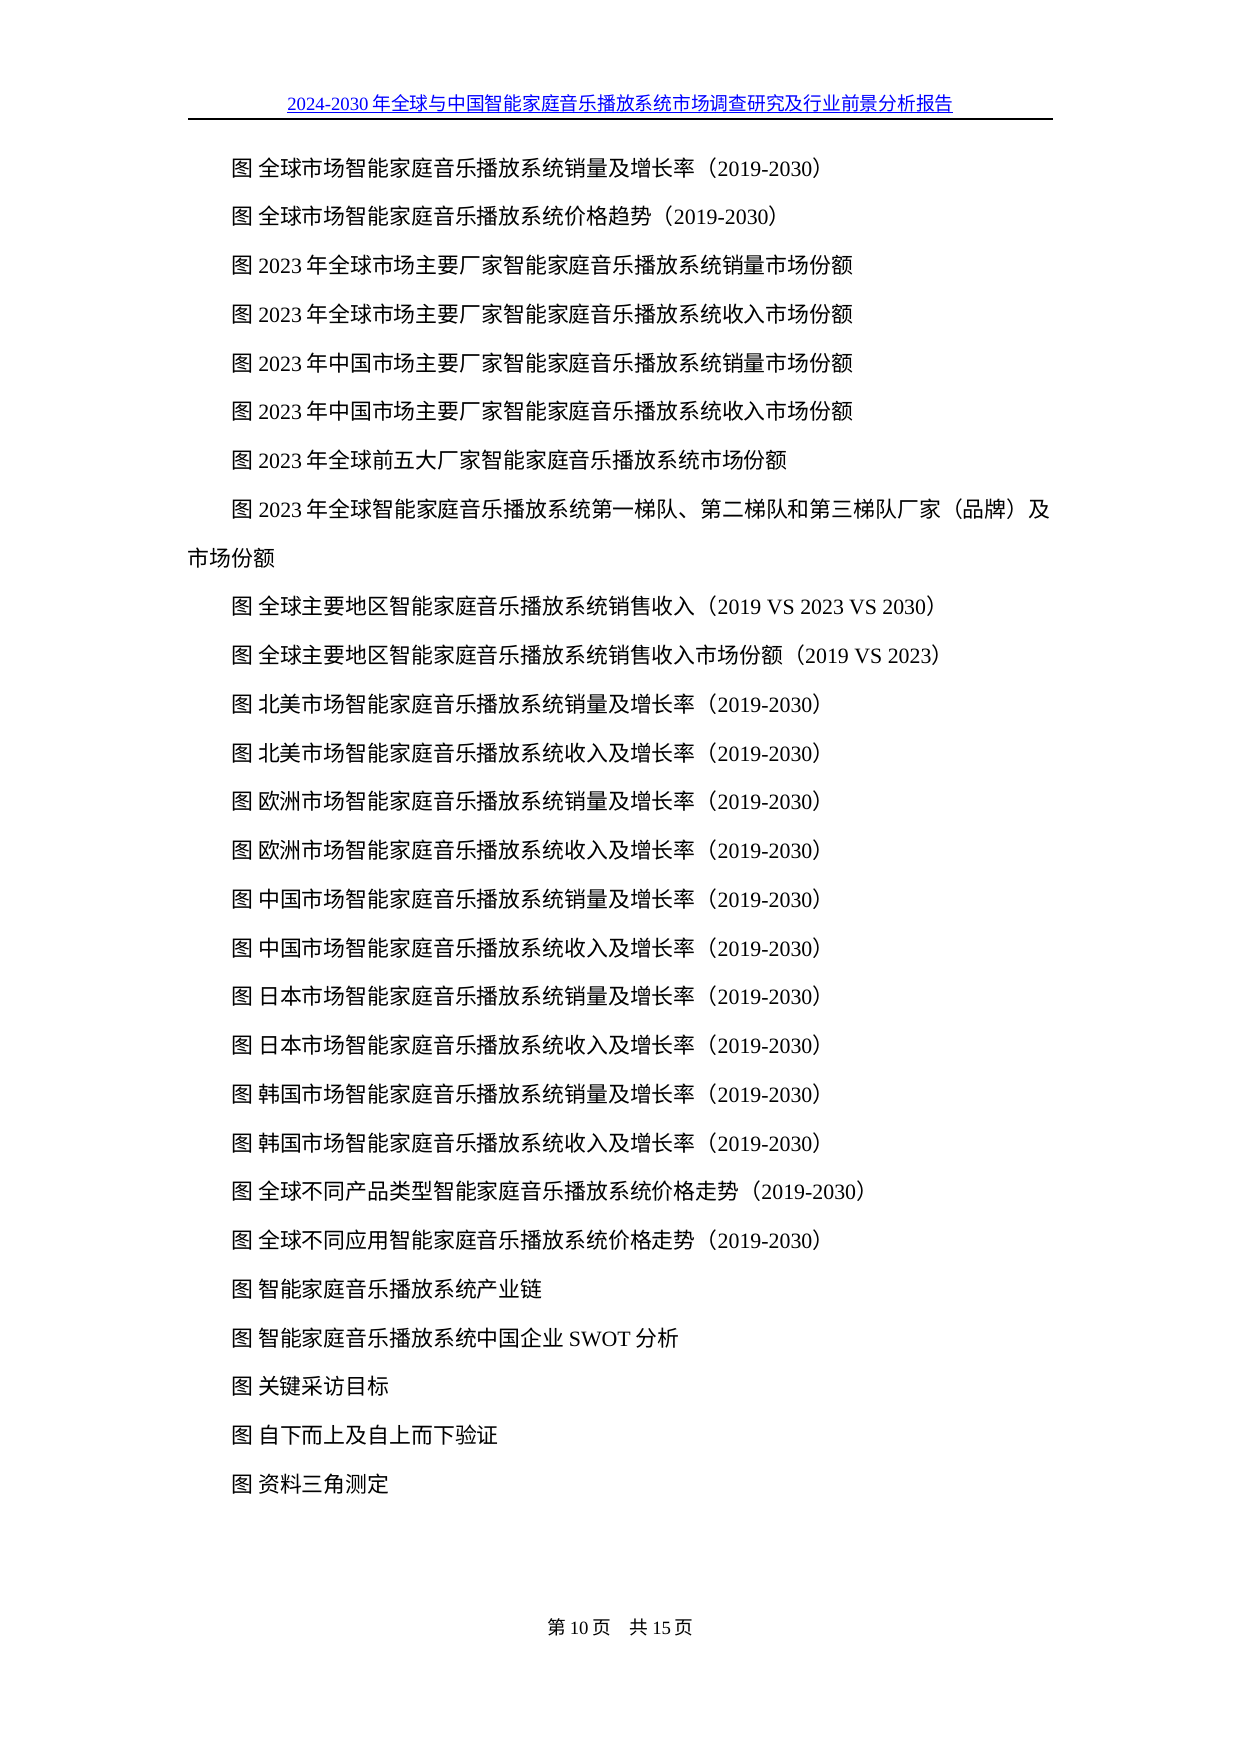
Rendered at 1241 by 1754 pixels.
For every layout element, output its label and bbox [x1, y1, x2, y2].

text [187, 150, 1053, 1499]
